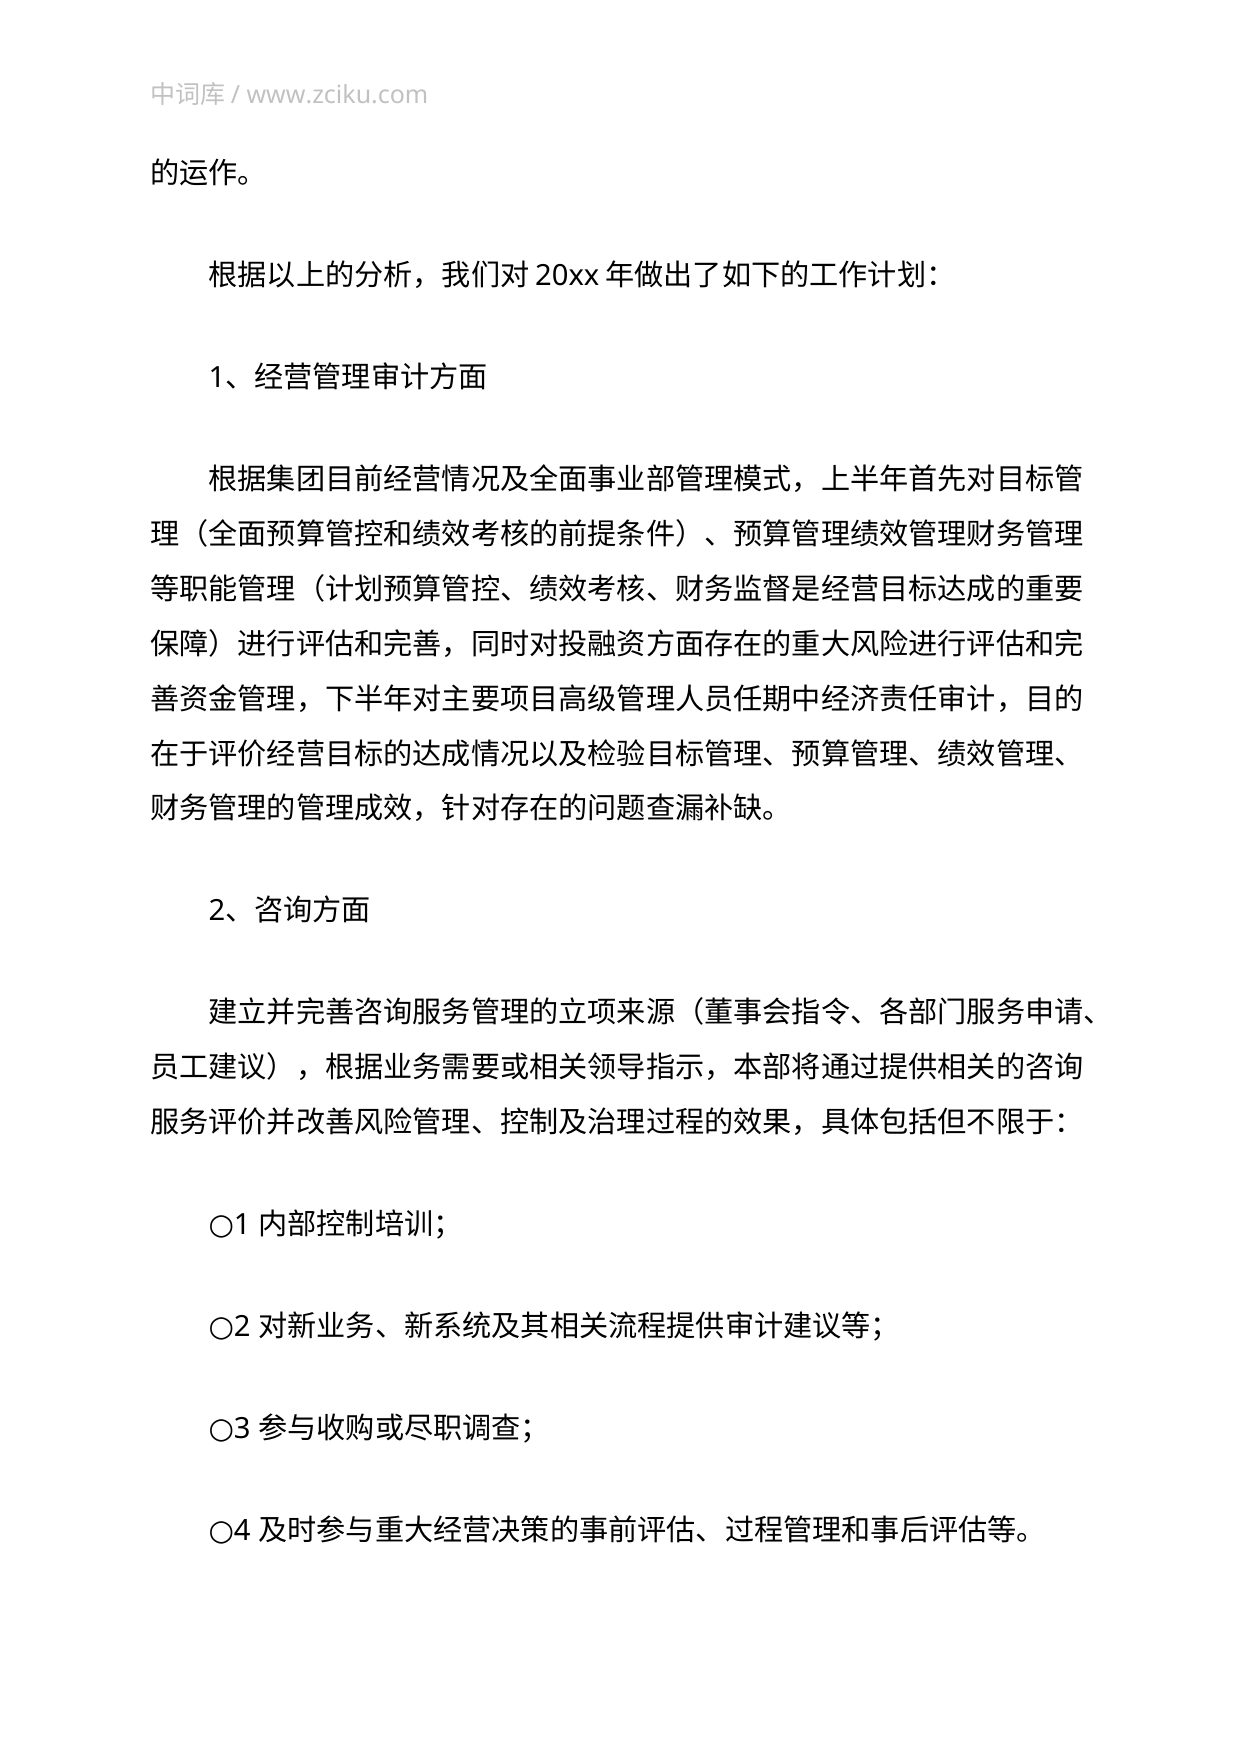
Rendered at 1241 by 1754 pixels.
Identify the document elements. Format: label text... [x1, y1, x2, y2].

text 根据以上的分析，我们对20xx年做出了如下的工作计划： [150, 252, 1090, 294]
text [150, 150, 1090, 192]
text ○1 内部控制培训； [150, 1200, 1090, 1243]
text ○3 参与收购或尽职调查； [150, 1404, 1090, 1447]
text 根据集团目前经营情况及全面事业部管理模式，上半年首先对目标管理（全面预算管控和绩效考核的前提条件）、预算管理绩效管理财务管理等职能管理（计划预算管控、绩效考核、财务监督是经营目标达成的重要保障）进行评估和完善，同时对投融资方面存在的重大风险进行评估和完善资金管理，下半年对主要项目高级管理人员任期中经济责任审计，目的在于评价经营目标的达成情况以及检验目标管理、预算管理、绩效管理、财务管理的管理成效，针对存在的问题查漏补缺。 [150, 456, 1090, 827]
text 建立并完善咨询服务管理的立项来源（董事会指令、各部门服务申请、员工建议），根据业务需要或相关领导指示，本部将通过提供相关的咨询服务评价并改善风险管理、控制及治理过程的效果，具体包括但不限于： [150, 989, 1090, 1141]
text ○4 及时参与重大经营决策的事前评估、过程管理和事后评估等。 [150, 1506, 1090, 1549]
text 1、经营管理审计方面 [150, 354, 1090, 396]
text ○2 对新业务、新系统及其相关流程提供审计建议等； [150, 1302, 1090, 1345]
text 2、咨询方面 [150, 887, 1090, 929]
